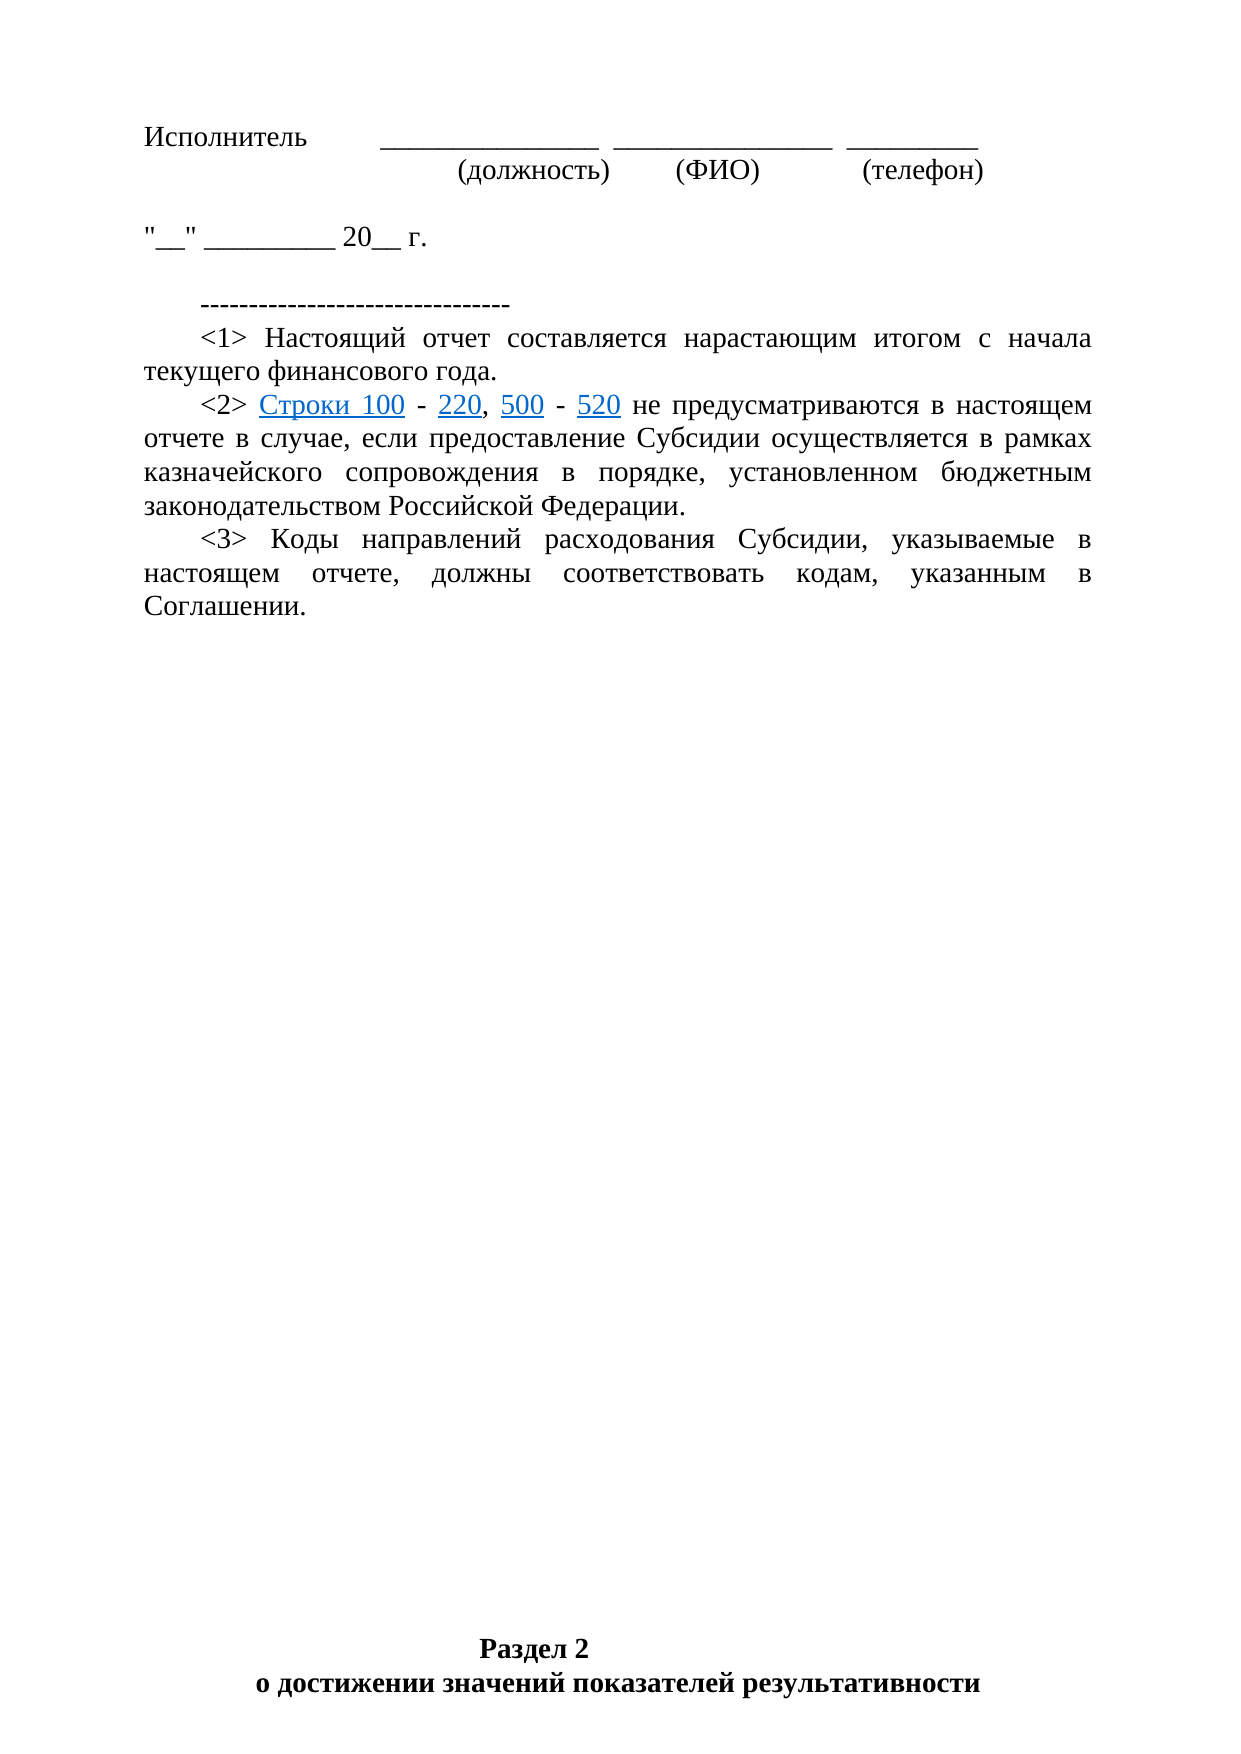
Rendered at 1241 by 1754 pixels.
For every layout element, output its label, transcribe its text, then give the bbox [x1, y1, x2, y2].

text (должность) (ФИО) (телефон) [144, 152, 1093, 186]
text Исполнитель _______________ _______________ _________ [144, 119, 1093, 152]
text "__" _________ 20__ г. [144, 219, 1093, 253]
text <2> Строки 100 - 220, 500 - 520 не предусматриваются в настоящем отчете в случае, если предоставление Субсидии осуществляется в рамках казначейского сопровождения в порядке, установленном бюджетным законодательством Российской Федерации. [144, 387, 1093, 521]
text о достижении значений показателей результативности [144, 1665, 1093, 1698]
text Раздел 2 [144, 1631, 1093, 1665]
text -------------------------------- [144, 286, 1093, 320]
text <3> Коды направлений расходования Субсидии, указываемые в настоящем отчете, должны соответствовать кодам, указанным в Соглашении. [144, 521, 1093, 622]
text <1> Настоящий отчет составляется нарастающим итогом с начала текущего финансового года. [144, 320, 1093, 387]
